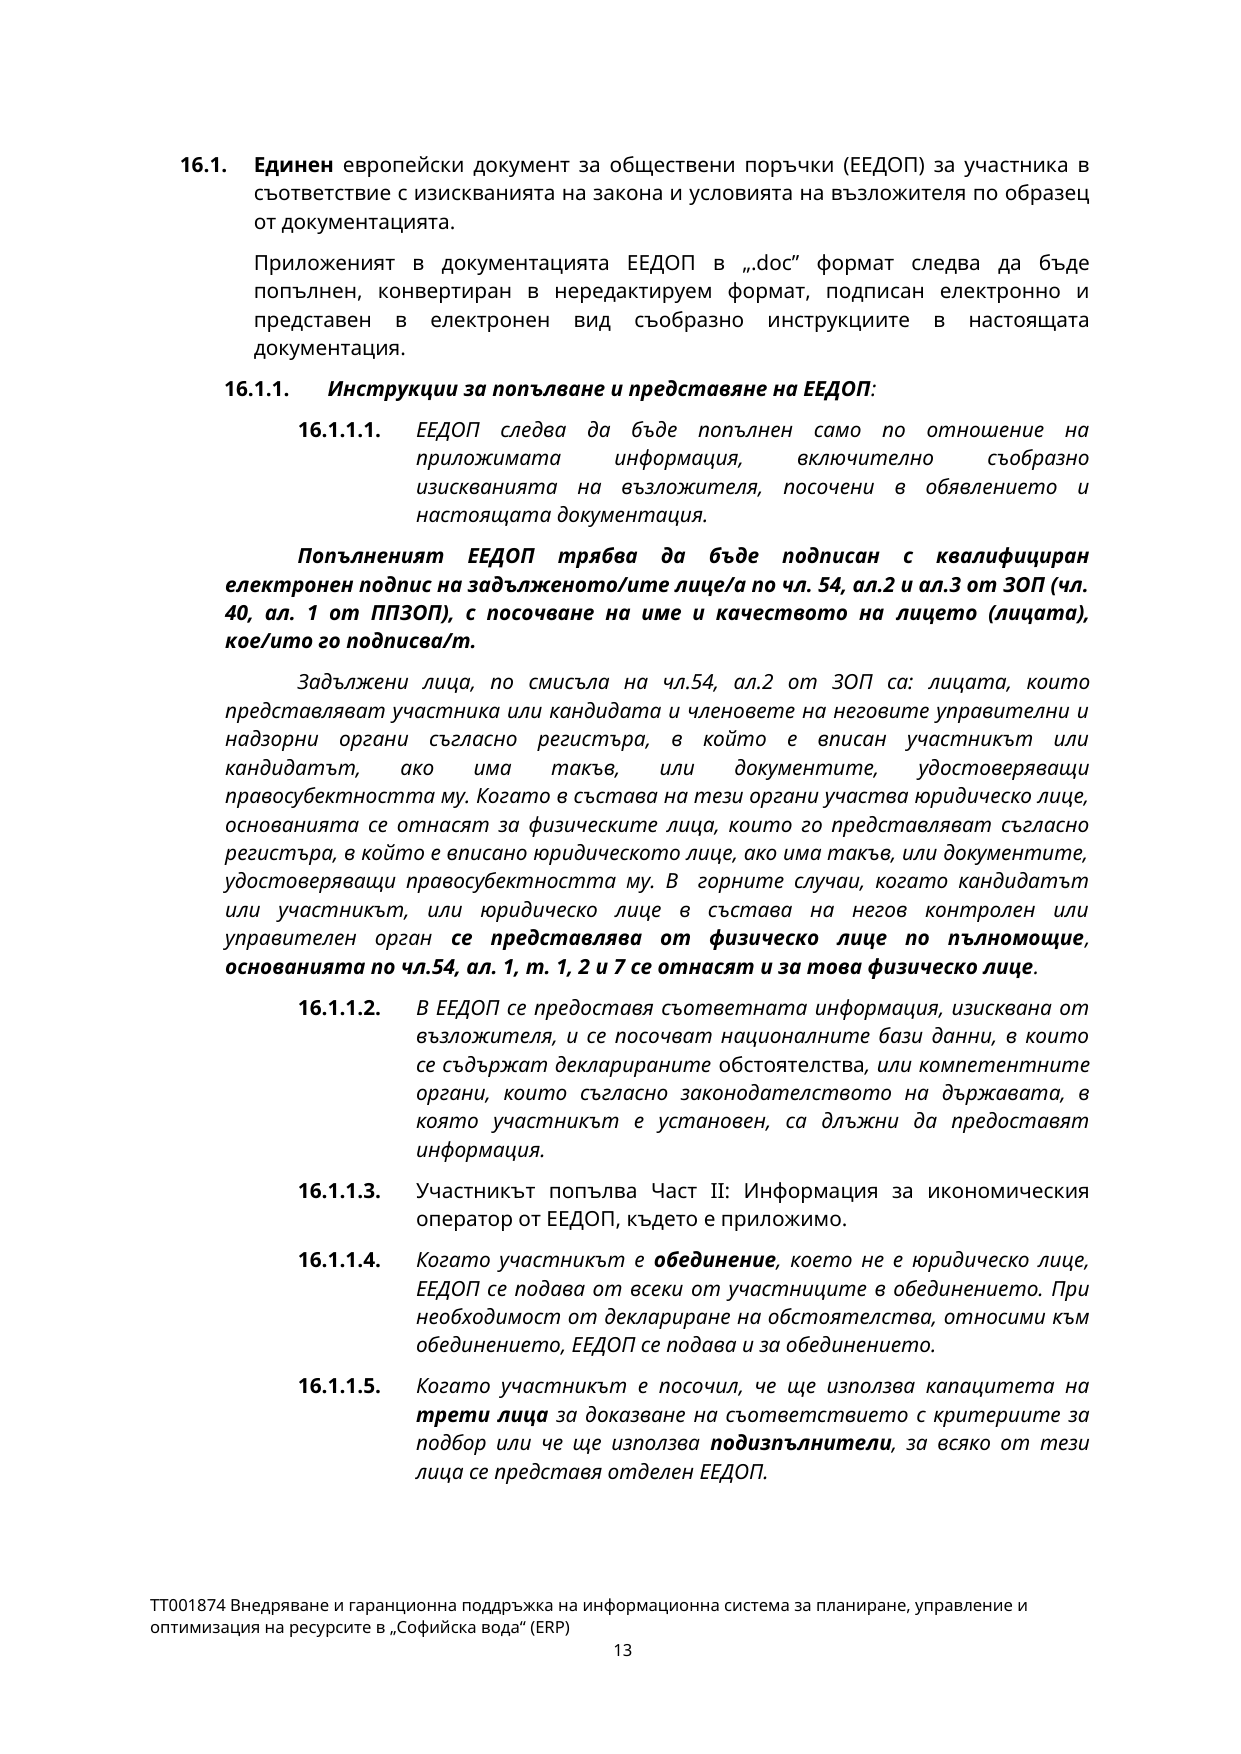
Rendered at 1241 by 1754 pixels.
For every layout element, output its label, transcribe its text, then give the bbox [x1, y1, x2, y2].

list В ЕЕДОП се предоставя съответната информация, изисквана от възложителя, и се посочват националните бази данни, в които се съдържат декларираните обстоятелства, или компетентните органи, които съгласно законодателството на държавата, в която участникът е установен, са длъжни да предоставят информация. [298, 993, 1090, 1163]
text Задължени лица, по смисъла на чл.54, ал.2 от ЗОП са: лицата, които представляват участника или кандидата и членовете на неговите управителни и надзорни органи съгласно регистъра, в който е вписан участникът или кандидатът, ако има такъв, или документите, удостоверяващи правосубектността му. Когато в състава на тези органи участва юридическо лице, основанията се отнасят за физическите лица, които го представляват съгласно регистъра, в който е вписано юридическото лице, ако има такъв, или документите, удостоверяващи правосубектността му. В горните случаи, когато кандидатът или участникът, или юридическо лице в състава на негов контролен или управителен орган се представлява от физическо лице по пълномощие, основанията по чл.54, ал. 1, т. 1, 2 и 7 се отнасят и за това физическо лице. [150, 667, 1090, 980]
list Участникът попълва Част II: Информация за икономическия оператор от ЕЕДОП, където е приложимо. [298, 1176, 1090, 1233]
list Когато участникът е посочил, че ще използва капацитета на трети лица за доказване на съответствието с критериите за подбор или че ще използва подизпълнители, за всяко от тези лица се представя отделен ЕЕДОП. [298, 1372, 1090, 1485]
text Попълненият ЕЕДОП трябва да бъде подписан с квалифициран електронен подпис на задълженото/ите лице/а по чл. 54, ал.2 и ал.3 от ЗОП (чл. 40, ал. 1 от ППЗОП), с посочване на име и качеството на лицето (лицата), кое/ито го подписва/т. [150, 541, 1090, 655]
list Единен европейски документ за обществени поръчки (ЕЕДОП) за участника в съответствие с изискванията на закона и условията на възложителя по образец от документацията. [179, 150, 1090, 235]
list Когато участникът е обединение, което не е юридическо лице, ЕЕДОП се подава от всеки от участниците в обединението. При необходимост от деклариране на обстоятелства, относими към обединението, ЕЕДОП се подава и за обединението. [298, 1245, 1090, 1359]
list ЕЕДОП следва да бъде попълнен само по отношение на приложимата информация, включително съобразно изискванията на възложителя, посочени в обявлението и настоящата документация. [298, 415, 1090, 529]
text Приложеният в документацията ЕЕДОП в „.doc” формат следва да бъде попълнен, конвертиран в нередактируем формат, подписан електронно и представен в електронен вид съобразно инструкциите в настоящата документация. [253, 248, 1090, 362]
list Инструкции за попълване и представяне на ЕЕДОП: [224, 374, 1090, 402]
